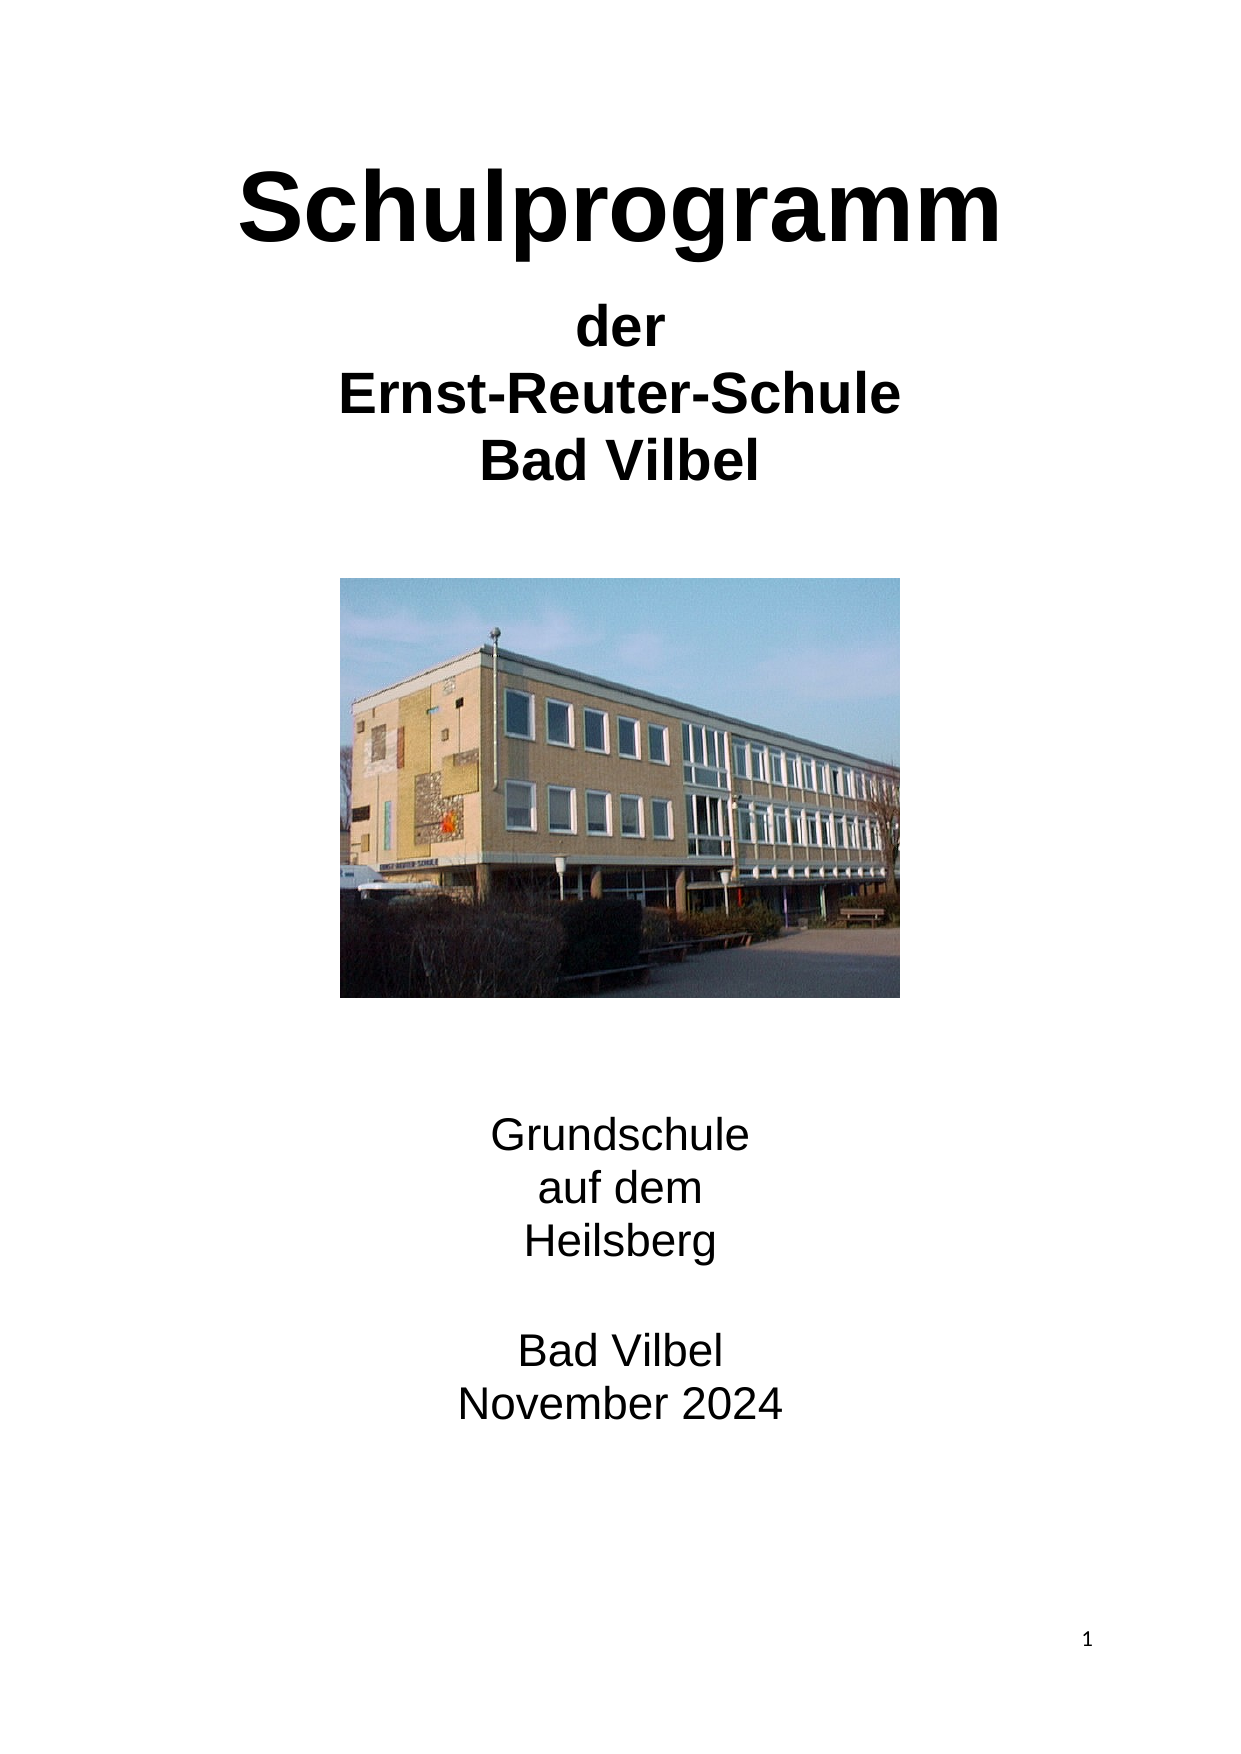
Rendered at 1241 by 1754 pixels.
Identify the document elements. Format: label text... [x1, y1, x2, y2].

text auf dem [148, 1161, 1093, 1213]
text November 2024 [148, 1376, 1093, 1429]
text Ernst-Reuter-Schule [148, 358, 1093, 426]
text Grundschule [148, 1108, 1093, 1161]
picture [340, 578, 900, 998]
text Bad Vilbel [148, 426, 1093, 493]
text der [148, 291, 1093, 358]
text Heilsberg [148, 1213, 1093, 1266]
text Schulprogramm [148, 148, 1093, 263]
text Bad Vilbel [148, 1323, 1093, 1376]
